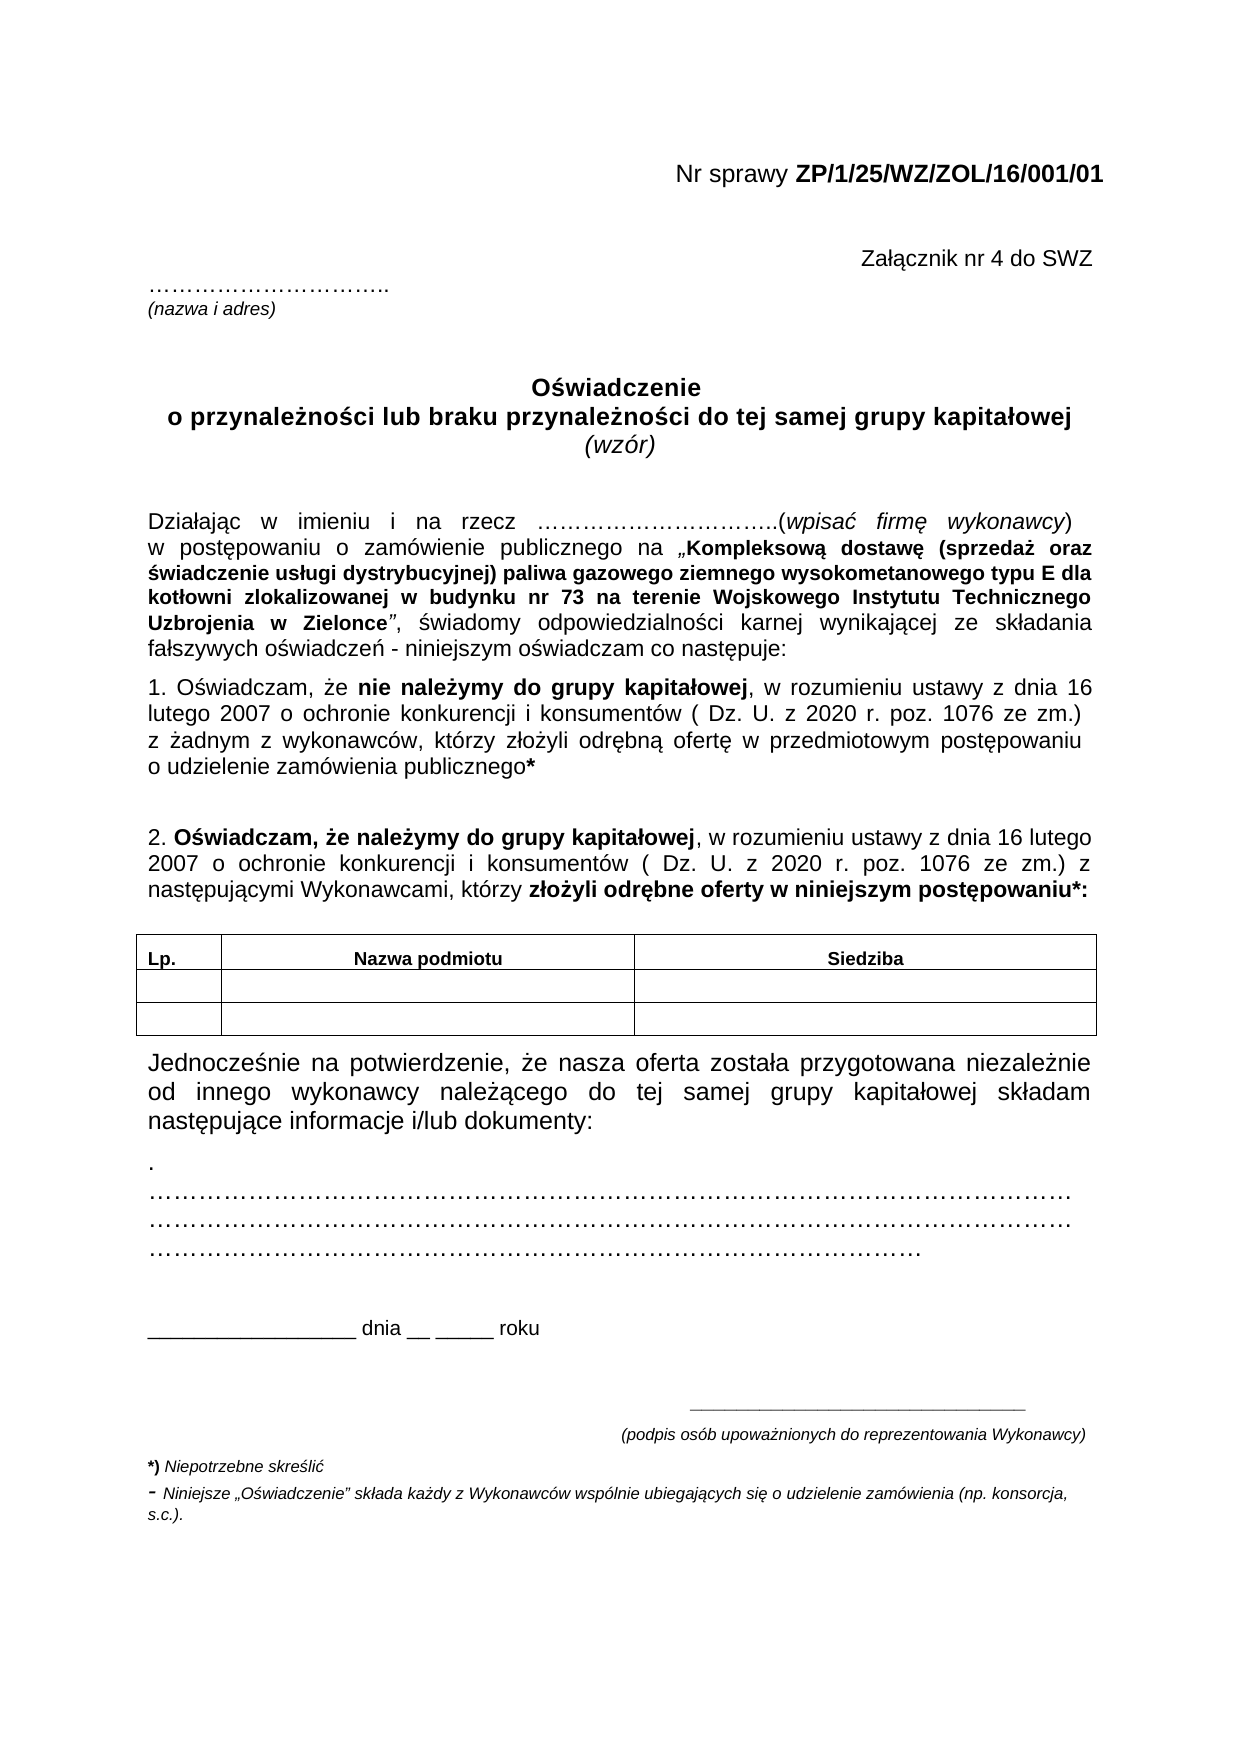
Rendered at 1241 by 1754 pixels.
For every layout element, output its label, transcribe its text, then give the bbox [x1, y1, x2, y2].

table_cell [137, 970, 221, 1002]
text Jednocześnie na potwierdzenie, że nasza oferta została przygotowana niezależnie od innego wykonawcy należącego do tej samej grupy kapitałowej składam następujące informacje i/lub dokumenty: [148, 1048, 1093, 1134]
text ………………………….. [148, 271, 1093, 297]
text Oświadczenie o przynależności lub braku przynależności do tej samej grupy kapitałowej (wzór) [148, 373, 1093, 459]
text (podpis osób upoważnionych do reprezentowania Wykonawcy) [148, 1425, 1093, 1444]
text *) Niepotrzebne skreślić [148, 1457, 1093, 1476]
text Nr sprawy ZP/1/25/WZ/ZOL/16/001/01 [192, 159, 1104, 188]
text - Niniejsze „Oświadczenie” składa każdy z Wykonawców wspólnie ubiegających się o udzielenie zamówienia (np. konsorcja, s.c.). [148, 1476, 1093, 1524]
table_cell [635, 1003, 1096, 1035]
table_cell [635, 970, 1096, 1002]
table_header Lp. [137, 935, 221, 969]
text 2. Oświadczam, że należymy do grupy kapitałowej, w rozumieniu ustawy z dnia 16 lutego 2007 o ochronie konkurencji i konsumentów ( Dz. U. z 2020 r. poz. 1076 ze zm.) z następującymi Wykonawcami, którzy złożyli odrębne oferty w niniejszym postępowaniu*: [148, 823, 1093, 902]
text __________________ dnia __ _____ roku [148, 1316, 1093, 1340]
table_cell [137, 1003, 221, 1035]
text 1. Oświadczam, że nie należymy do grupy kapitałowej, w rozumieniu ustawy z dnia 16 lutego 2007 o ochronie konkurencji i konsumentów ( Dz. U. z 2020 r. poz. 1076 ze zm.) z żadnym z wykonawców, którzy złożyli odrębną ofertę w przedmiotowym postępowaniu o udzielenie zamówienia publicznego* [148, 674, 1093, 779]
text Działając w imieniu i na rzecz …………………………..(wpisać firmę wykonawcy) w postępowaniu o zamówienie publicznego na „Kompleksową dostawę (sprzedaż oraz świadczenie usługi dystrybucyjnej) paliwa gazowego ziemnego wysokometanowego typu E dla kotłowni zlokalizowanej w budynku nr 73 na terenie Wojskowego Instytutu Technicznego Uzbrojenia w Zielonce”, świadomy odpowiedzialności karnej wynikającej ze składania fałszywych oświadczeń - niniejszym oświadczam co następuje: [148, 508, 1093, 661]
table_cell [222, 1003, 634, 1035]
table_header Siedziba [635, 935, 1096, 969]
table_header Nazwa podmiotu [222, 935, 634, 969]
text Załącznik nr 4 do SWZ [148, 245, 1093, 271]
text (nazwa i adres) [148, 297, 1093, 319]
table_cell [222, 970, 634, 1002]
text _____________________________ [148, 1389, 1093, 1413]
text .……………………………………………………………………………………………………………………………………………………………………………………………………………………………………………………………………………………… [148, 1147, 1093, 1262]
